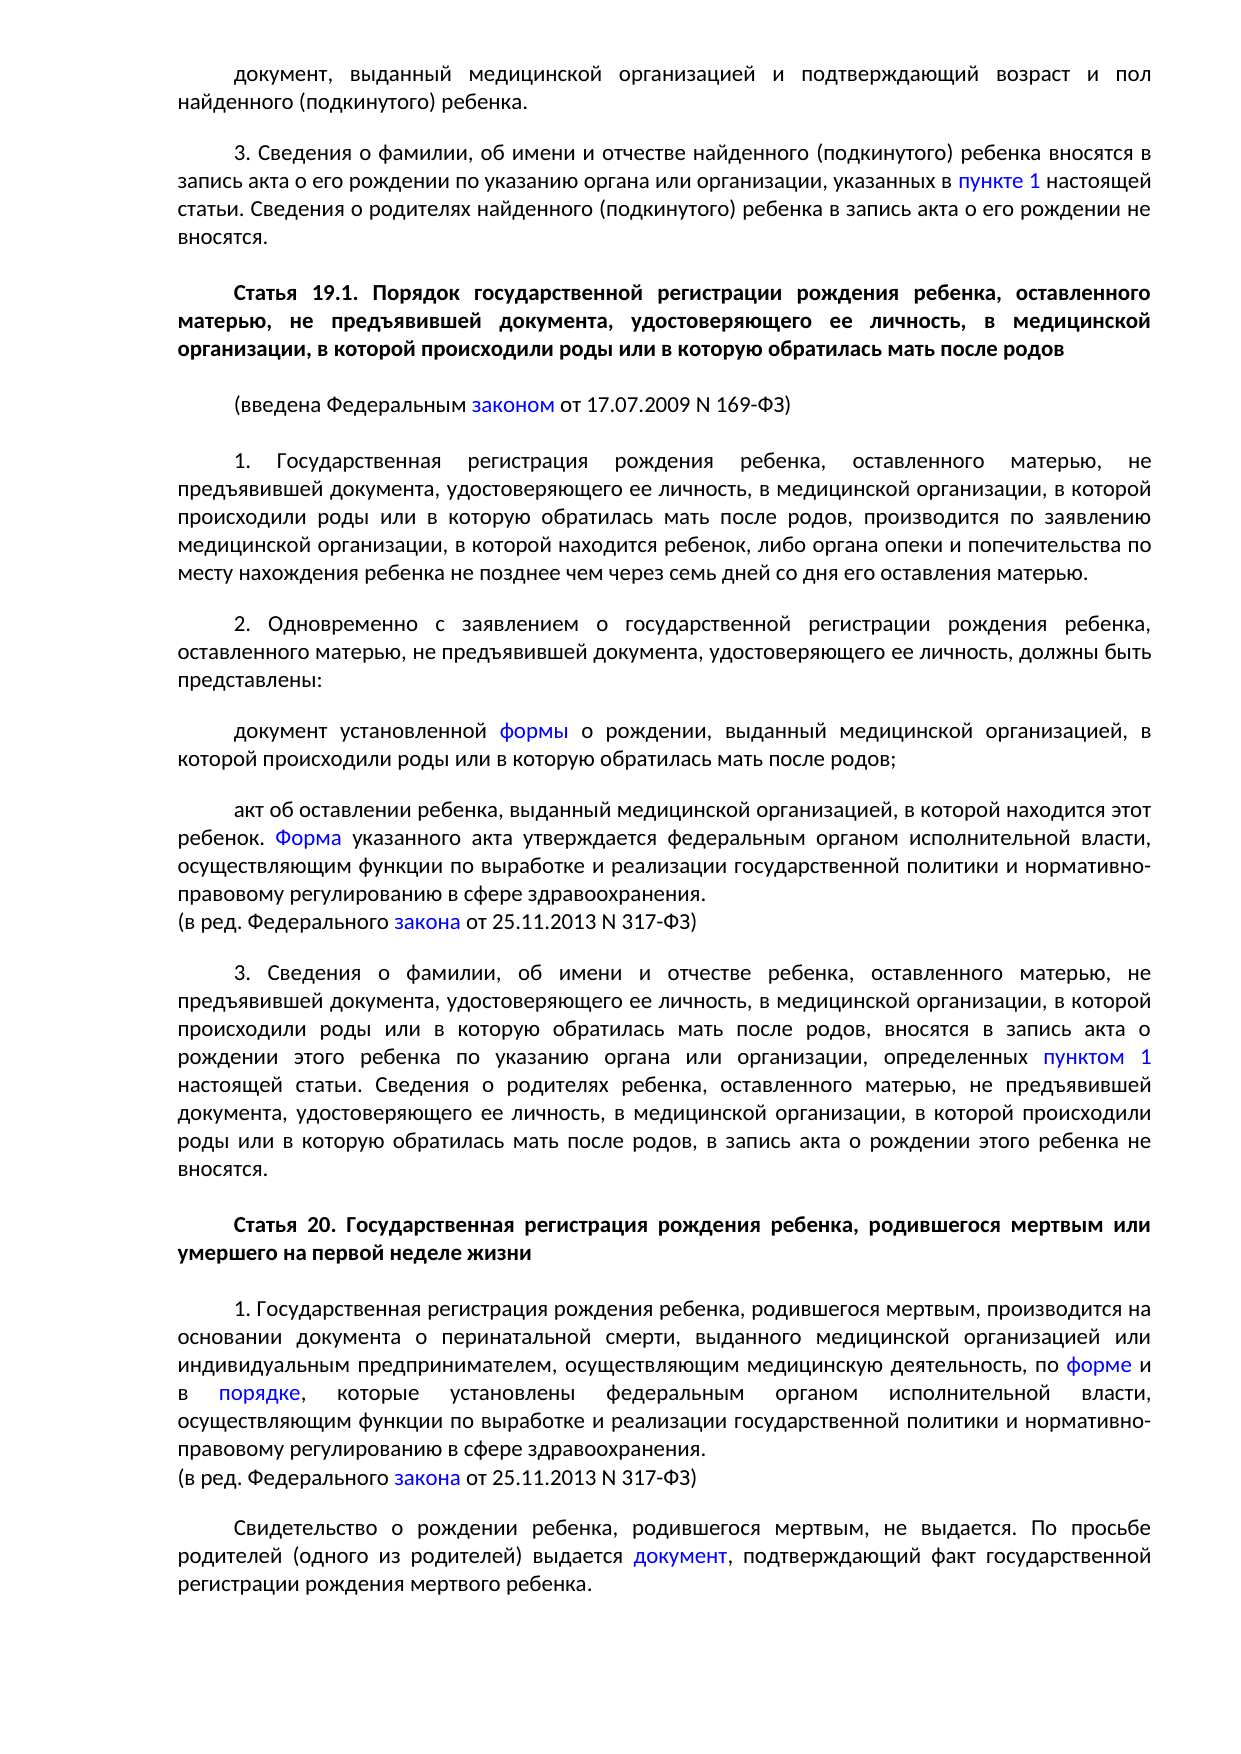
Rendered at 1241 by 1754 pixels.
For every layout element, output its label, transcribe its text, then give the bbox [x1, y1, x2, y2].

text (в ред. Федерального закона от 25.11.2013 N 317-ФЗ) [177, 1463, 1152, 1491]
text 3. Сведения о фамилии, об имени и отчестве ребенка, оставленного матерью, не предъявившей документа, удостоверяющего ее личность, в медицинской организации, в которой происходили роды или в которую обратилась мать после родов, вносятся в запись акта о рождении этого ребенка по указанию органа или организации, определенных пунктом 1 настоящей статьи. Сведения о родителях ребенка, оставленного матерью, не предъявившей документа, удостоверяющего ее личность, в медицинской организации, в которой происходили роды или в которую обратилась мать после родов, в запись акта о рождении этого ребенка не вносятся. [177, 958, 1152, 1182]
text 3. Сведения о фамилии, об имени и отчестве найденного (подкинутого) ребенка вносятся в запись акта о его рождении по указанию органа или организации, указанных в пункте 1 настоящей статьи. Сведения о родителях найденного (подкинутого) ребенка в запись акта о его рождении не вносятся. [177, 138, 1152, 250]
title Статья 20. Государственная регистрация рождения ребенка, родившегося мертвым или умершего на первой неделе жизни [177, 1210, 1152, 1266]
text документ, выданный медицинской организацией и подтверждающий возраст и пол найденного (подкинутого) ребенка. [177, 59, 1152, 115]
text 1. Государственная регистрация рождения ребенка, оставленного матерью, не предъявившей документа, удостоверяющего ее личность, в медицинской организации, в которой происходили роды или в которую обратилась мать после родов, производится по заявлению медицинской организации, в которой находится ребенок, либо органа опеки и попечительства по месту нахождения ребенка не позднее чем через семь дней со дня его оставления матерью. [177, 446, 1152, 586]
text (введена Федеральным законом от 17.07.2009 N 169-ФЗ) [177, 390, 1152, 418]
text (в ред. Федерального закона от 25.11.2013 N 317-ФЗ) [177, 907, 1152, 935]
text акт об оставлении ребенка, выданный медицинской организацией, в которой находится этот ребенок. Форма указанного акта утверждается федеральным органом исполнительной власти, осуществляющим функции по выработке и реализации государственной политики и нормативно-правовому регулированию в сфере здравоохранения. [177, 795, 1152, 907]
text 1. Государственная регистрация рождения ребенка, родившегося мертвым, производится на основании документа о перинатальной смерти, выданного медицинской организацией или индивидуальным предпринимателем, осуществляющим медицинскую деятельность, по форме и в порядке, которые установлены федеральным органом исполнительной власти, осуществляющим функции по выработке и реализации государственной политики и нормативно-правовому регулированию в сфере здравоохранения. [177, 1294, 1152, 1463]
text документ установленной формы о рождении, выданный медицинской организацией, в которой происходили роды или в которую обратилась мать после родов; [177, 716, 1152, 772]
text 2. Одновременно с заявлением о государственной регистрации рождения ребенка, оставленного матерью, не предъявившей документа, удостоверяющего ее личность, должны быть представлены: [177, 609, 1152, 693]
title Статья 19.1. Порядок государственной регистрации рождения ребенка, оставленного матерью, не предъявившей документа, удостоверяющего ее личность, в медицинской организации, в которой происходили роды или в которую обратилась мать после родов [177, 278, 1152, 362]
text Свидетельство о рождении ребенка, родившегося мертвым, не выдается. По просьбе родителей (одного из родителей) выдается документ, подтверждающий факт государственной регистрации рождения мертвого ребенка. [177, 1513, 1152, 1598]
